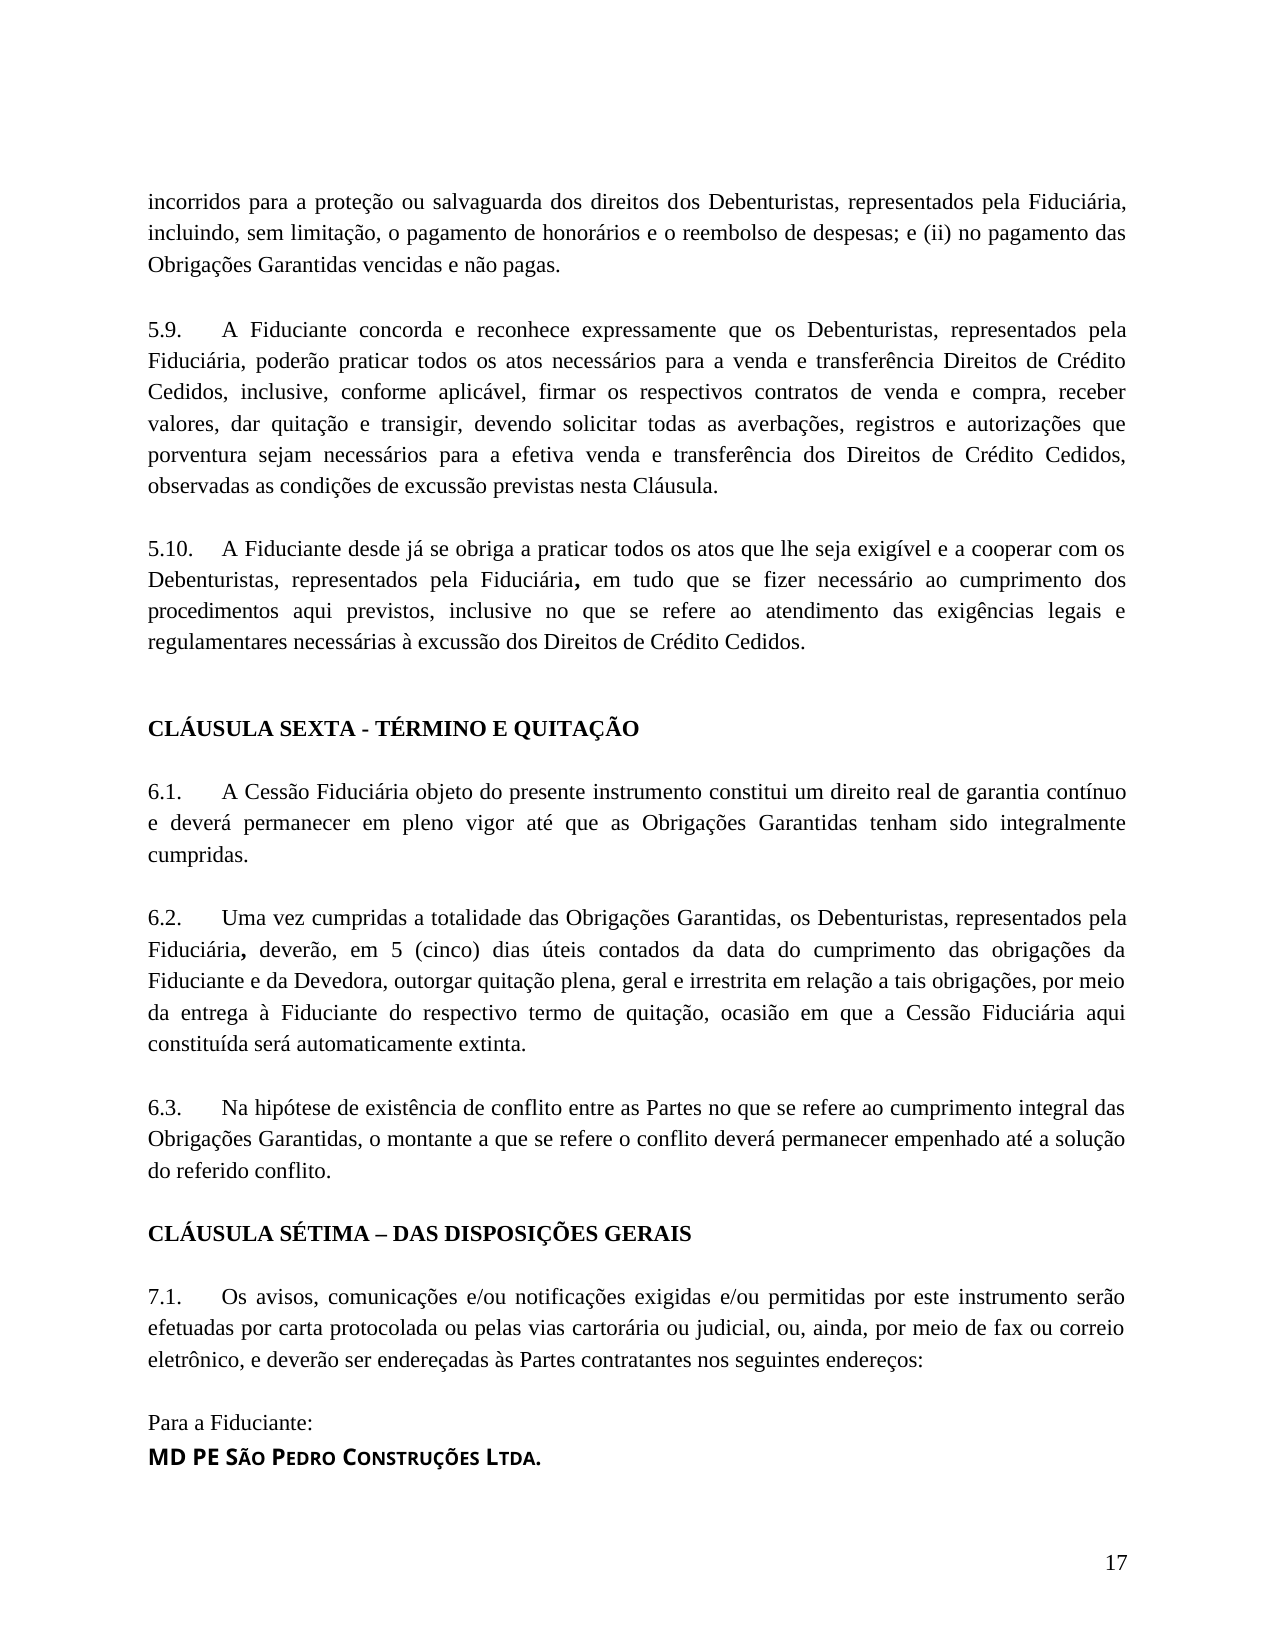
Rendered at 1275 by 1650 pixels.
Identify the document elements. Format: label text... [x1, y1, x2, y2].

subtitle CLÁUSULA SÉTIMA – DAS DISPOSIÇÕES GERAIS [148, 1220, 1127, 1246]
text 5.9. A Fiduciante concorda e reconhece expressamente que os Debenturistas, representados pela Fiduciária, poderão praticar todos os atos necessários para a venda e transferência Direitos de Crédito Cedidos, inclusive, conforme aplicável, firmar os respectivos contratos de venda e compra, receber valores, dar quitação e transigir, devendo solicitar todas as averbações, registros e autorizações que porventura sejam necessários para a efetiva venda e transferência dos Direitos de Crédito Cedidos, observadas as condições de excussão previstas nesta Cláusula. [148, 311, 1127, 498]
text 7.1. Os avisos, comunicações e/ou notificações exigidas e/ou permitidas por este instrumento serão efetuadas por carta protocolada ou pelas vias cartorária ou judicial, ou, ainda, por meio de fax ou correio eletrônico, e deverão ser endereçadas às Partes contratantes nos seguintes endereços: [148, 1283, 1127, 1372]
text CLÁUSULA SEXTA - TÉRMINO E QUITAÇÃO [148, 715, 1127, 741]
text MD PE São Pedro Construções Ltda. [148, 1441, 1127, 1472]
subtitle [148, 188, 1127, 277]
text Para a Fiduciante: [148, 1409, 1127, 1436]
text 6.1. A Cessão Fiduciária objeto do presente instrumento constitui um direito real de garantia contínuo e deverá permanecer em pleno vigor até que as Obrigações Garantidas tenham sido integralmente cumpridas. [148, 778, 1127, 867]
text 5.10. A Fiduciante desde já se obriga a praticar todos os atos que lhe seja exigível e a cooperar com os Debenturistas, representados pela Fiduciária, em tudo que se fizer necessário ao cumprimento dos procedimentos aqui previstos, inclusive no que se refere ao atendimento das exigências legais e regulamentares necessárias à excussão dos Direitos de Crédito Cedidos. [148, 530, 1127, 655]
text 6.2. Uma vez cumpridas a totalidade das Obrigações Garantidas, os Debenturistas, representados pela Fiduciária, deverão, em 5 (cinco) dias úteis contados da data do cumprimento das obrigações da Fiduciante e da Devedora, outorgar quitação plena, geral e irrestrita em relação a tais obrigações, por meio da entrega à Fiduciante do respectivo termo de quitação, ocasião em que a Cessão Fiduciária aqui constituída será automaticamente extinta. [148, 904, 1127, 1057]
text 6.3. Na hipótese de existência de conflito entre as Partes no que se refere ao cumprimento integral das Obrigações Garantidas, o montante a que se refere o conflito deverá permanecer empenhado até a solução do referido conflito. [148, 1093, 1127, 1183]
